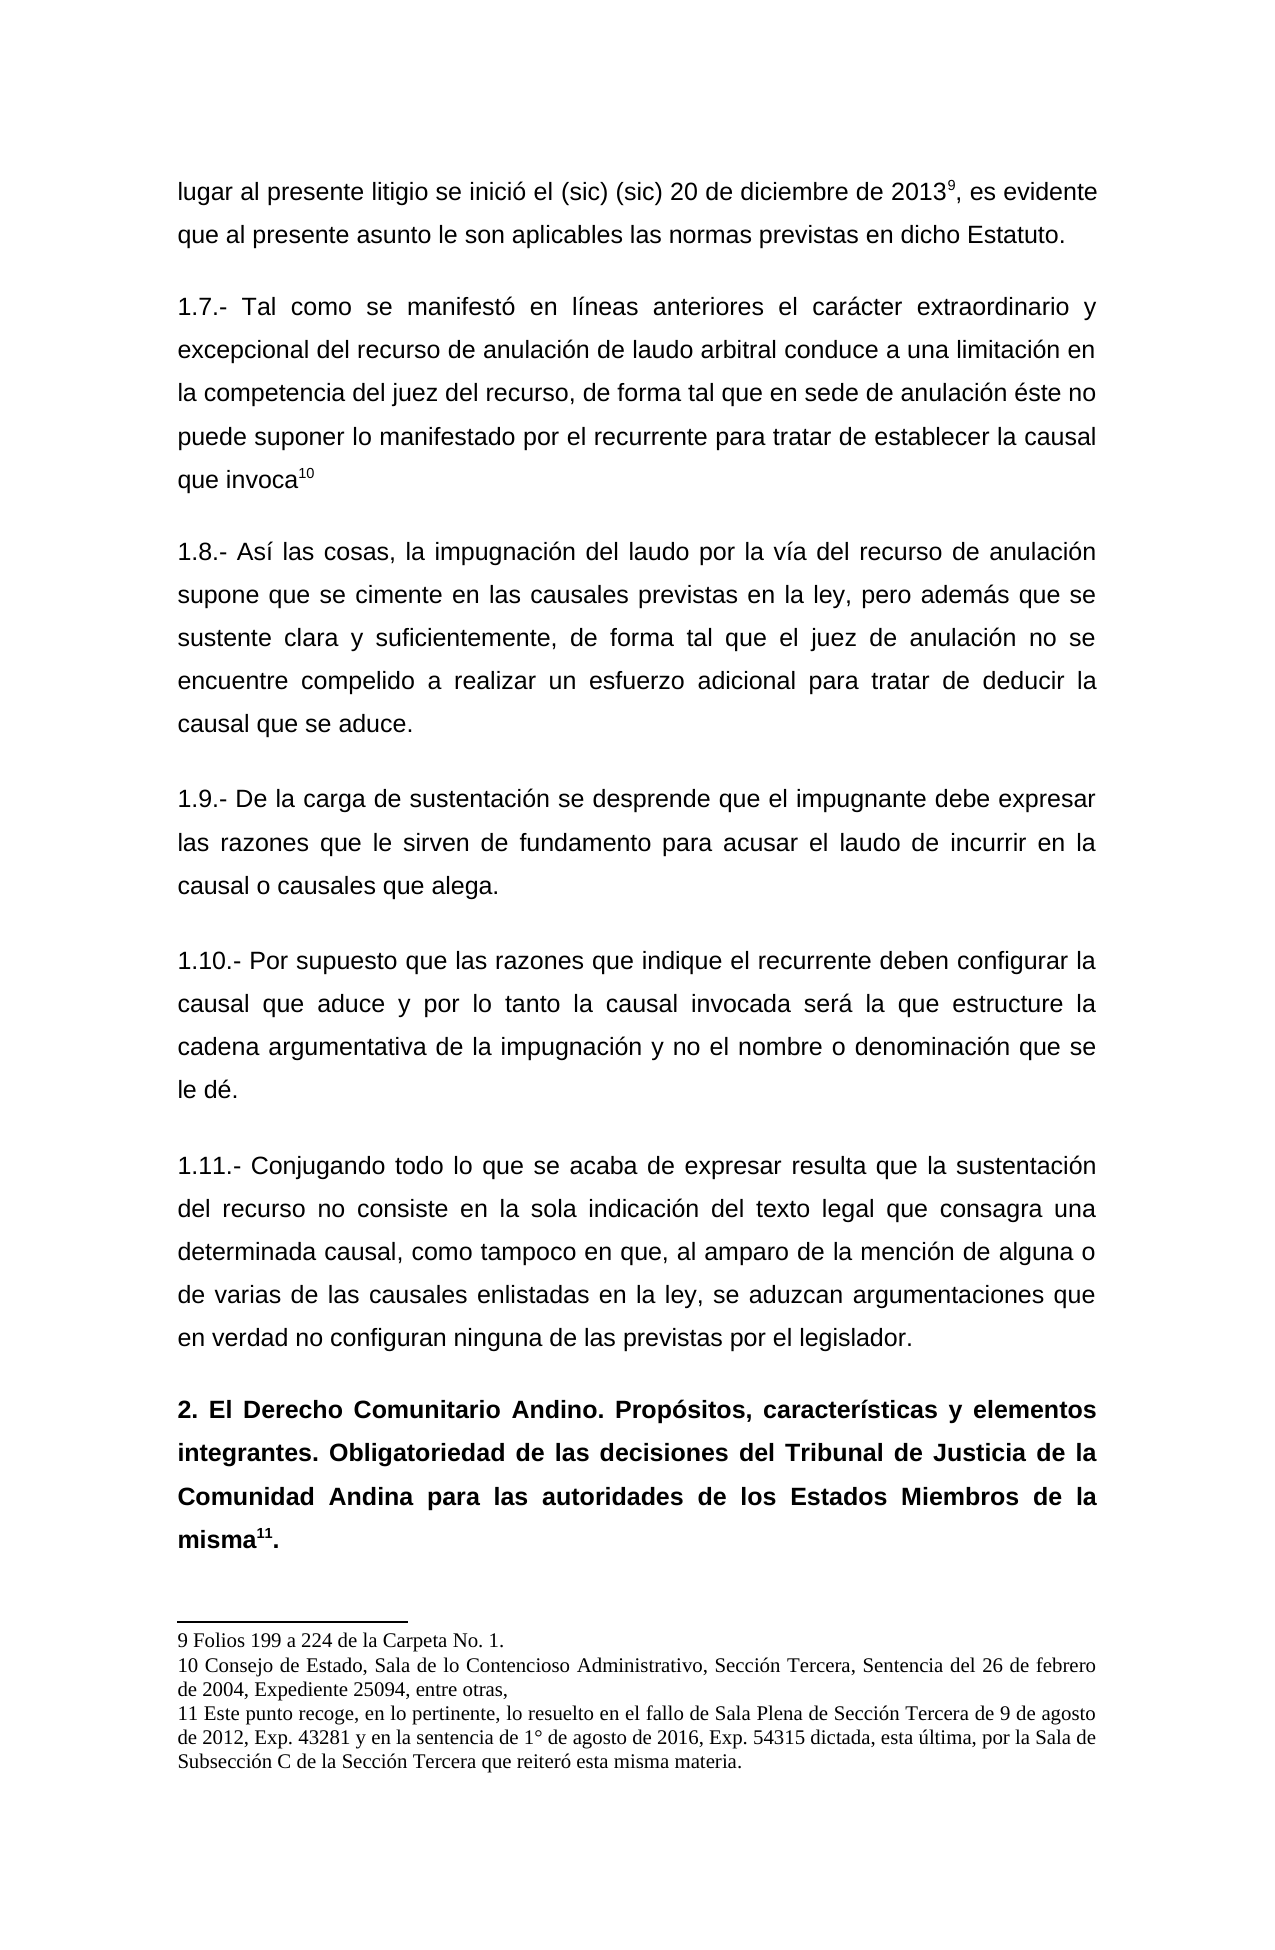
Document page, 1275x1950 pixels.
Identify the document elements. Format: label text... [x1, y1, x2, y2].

text 1.9.- De la carga de sustentación se desprende que el impugnante debe expresar las razones que le sirven de fundamento para acusar el laudo de incurrir en la causal o causales que alega. [177, 784, 1098, 899]
text 1.11.- Conjugando todo lo que se acaba de expresar resulta que la sustentación del recurso no consiste en la sola indicación del texto legal que consagra una determinada causal, como tampoco en que, al amparo de la mención de alguna o de varias de las causales enlistadas en la ley, se aduzcan argumentaciones que en verdad no configuran ninguna de las previstas por el legislador. [177, 1151, 1098, 1352]
text 1.8.- Así las cosas, la impugnación del laudo por la vía del recurso de anulación supone que se cimente en las causales previstas en la ley, pero además que se sustente clara y suficientemente, de forma tal que el juez de anulación no se encuentre compelido a realizar un esfuerzo adicional para tratar de deducir la causal que se aduce. [177, 537, 1098, 738]
text 1.10.- Por supuesto que las razones que indique el recurrente deben configurar la causal que aduce y por lo tanto la causal invocada será la que estructure la cadena argumentativa de la impugnación y no el nombre o denominación que se le dé. [177, 946, 1098, 1104]
text 2. El Derecho Comunitario Andino. Propósitos, características y elementos integrantes. Obligatoriedad de las decisiones del Tribunal de Justicia de la Comunidad Andina para las autoridades de los Estados Miembros de la misma. [177, 1395, 1098, 1553]
text 1.7.- Tal como se manifestó en líneas anteriores el carácter extraordinario y excepcional del recurso de anulación de laudo arbitral conduce a una limitación en la competencia del juez del recurso, de forma tal que en sede de anulación éste no puede suponer lo manifestado por el recurrente para tratar de establecer la causal que invoca [177, 292, 1098, 493]
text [177, 177, 1098, 249]
